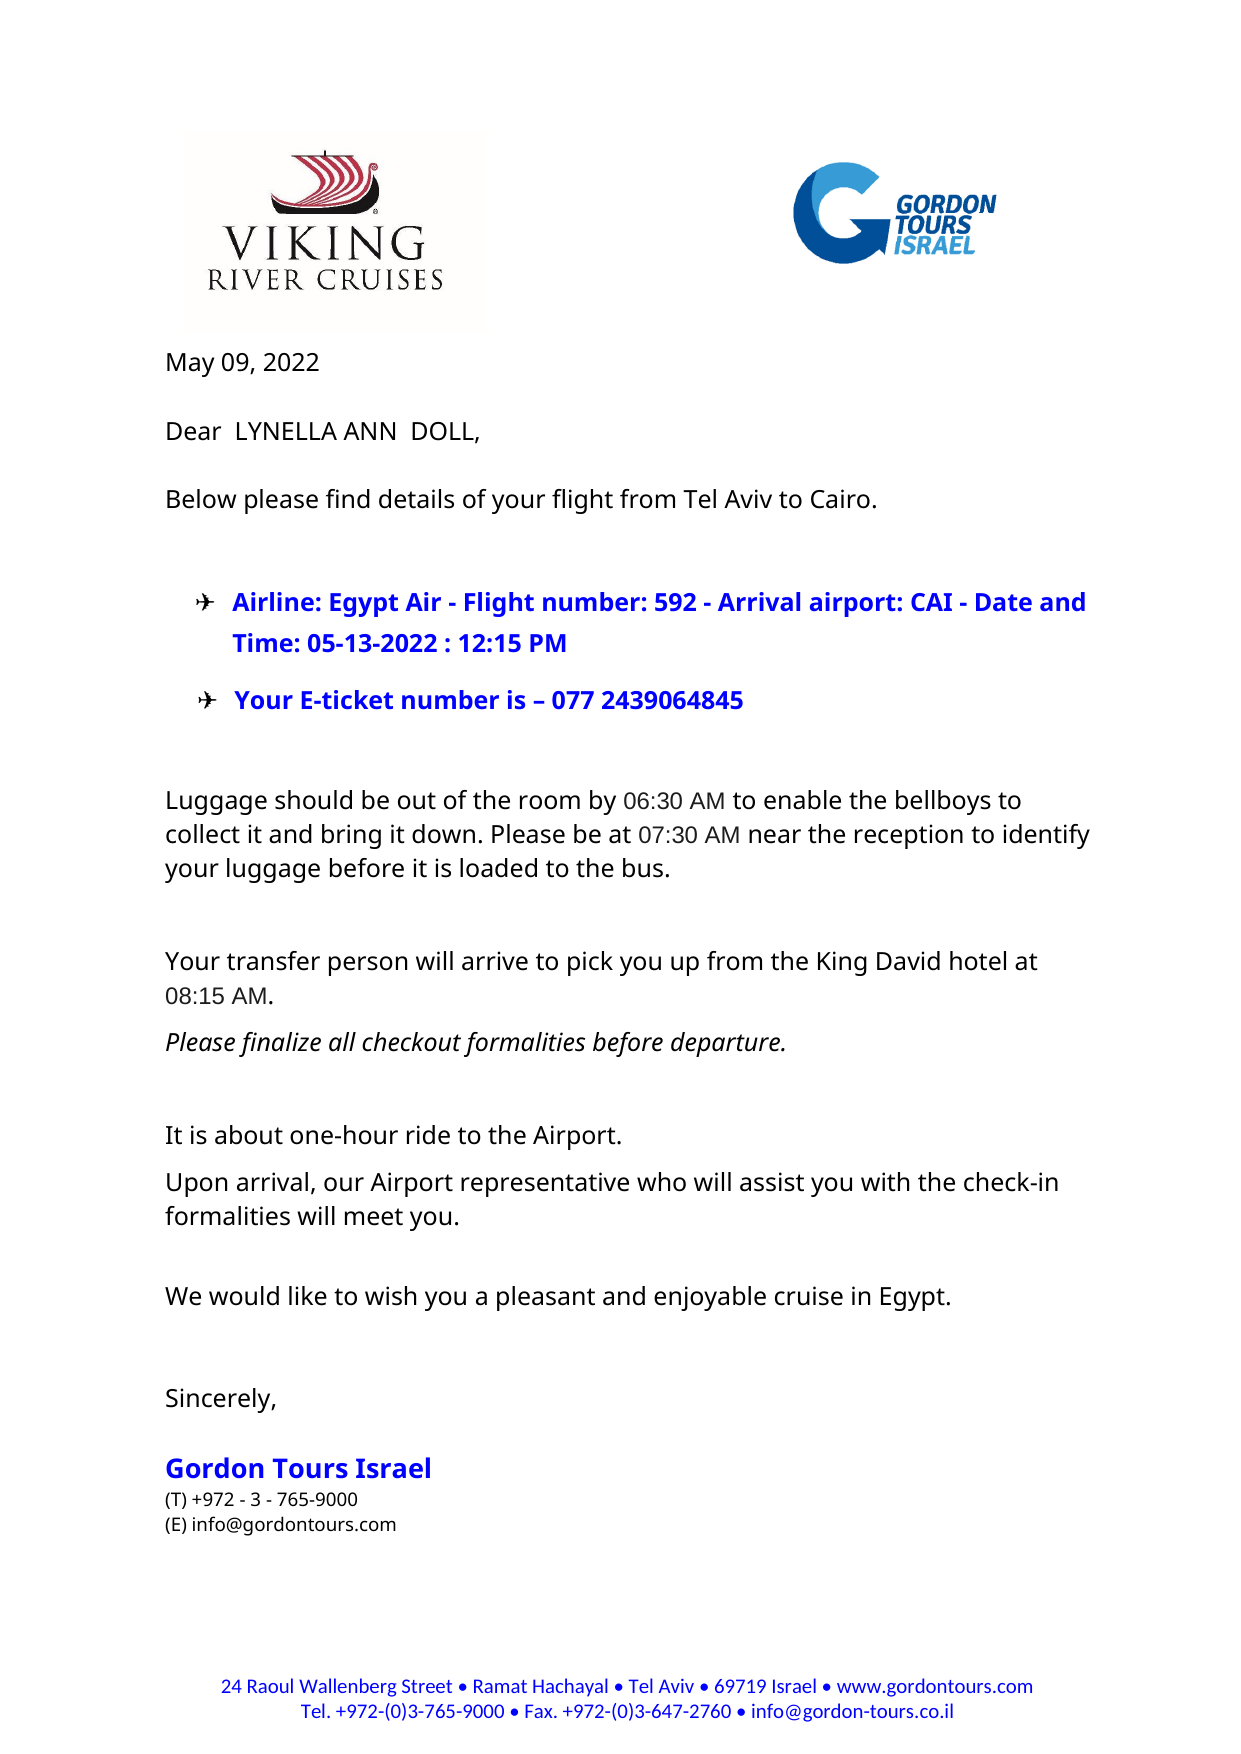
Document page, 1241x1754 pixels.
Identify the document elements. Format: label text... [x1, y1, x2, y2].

text (E) info@gordontours.com [165, 1512, 1090, 1537]
text Below please find details of your flight from Tel Aviv to Cairo. [165, 481, 1090, 515]
text Dear LYNELLA ANN DOLL, [165, 413, 1090, 447]
text Please finalize all checkout formalities before departure. [165, 1024, 1090, 1058]
text (T) +972 - 3 - 765-9000 [165, 1486, 1090, 1512]
text Luggage should be out of the room by 06:30 AM to enable the bellboys to collect it and bring it down. Please be at 07:30 AM near the reception to identify your luggage before it is loaded to the bus. [165, 783, 1090, 885]
table_header [628, 121, 1089, 343]
picture [730, 121, 1090, 324]
text Upon arrival, our Airport representative who will assist you with the check-in formalities will meet you. [165, 1164, 1090, 1232]
table_header [165, 121, 626, 343]
text It is about one-hour ride to the Airport. [165, 1118, 1090, 1152]
list Your E-ticket number is – 077 2439064845 [197, 672, 1090, 723]
text Your transfer person will arrive to pick you up from the King David hotel at 08:15 AM. [165, 944, 1090, 1012]
text Gordon Tours Israel [165, 1449, 1090, 1486]
text Sincerely, [165, 1381, 1090, 1415]
text We would like to wish you a pleasant and enjoyable cruise in Egypt. [165, 1279, 1090, 1313]
picture [183, 131, 487, 333]
list Airline: Egypt Air - Flight number: 592 - Arrival airport: CAI - Date and Time: 05-13-2022 : 12:15 PM [194, 574, 1090, 660]
text May 09, 2022 [165, 345, 1090, 379]
